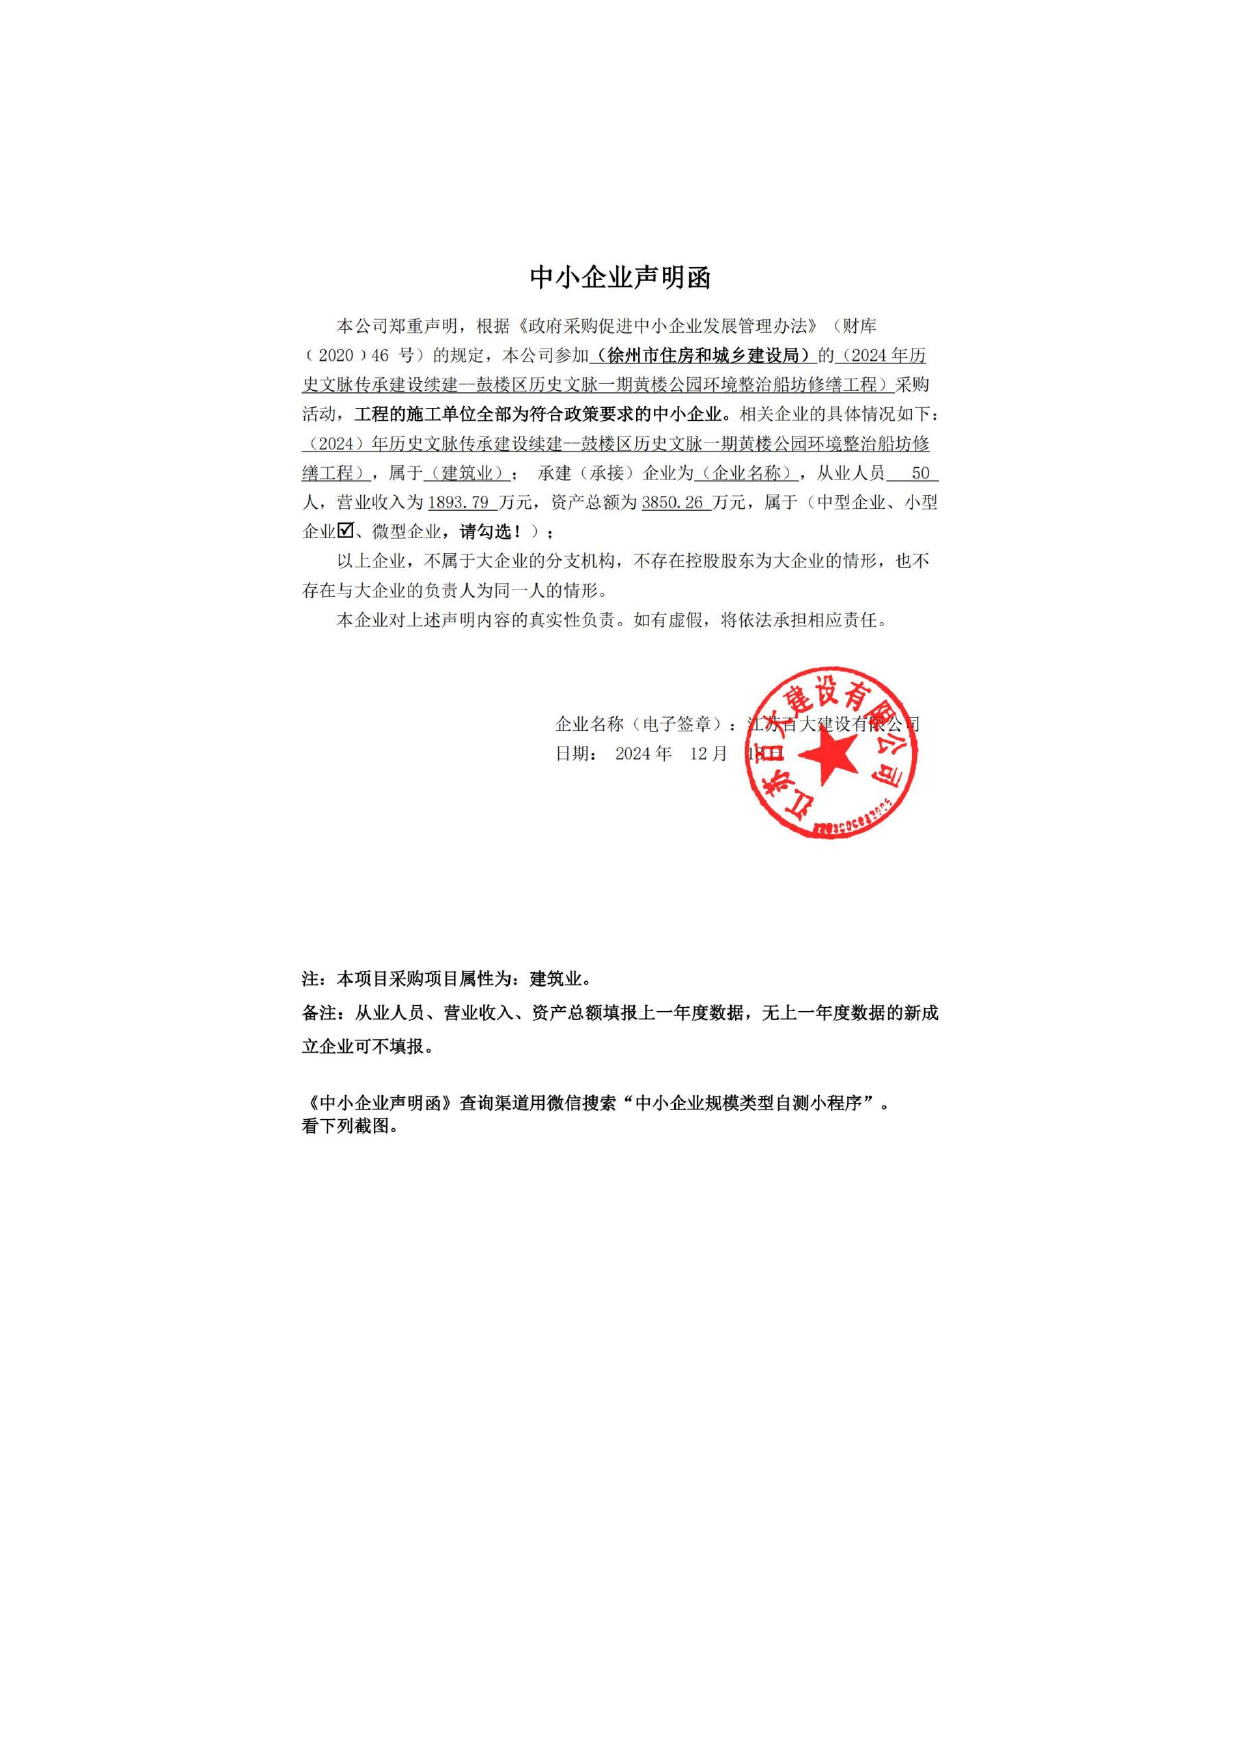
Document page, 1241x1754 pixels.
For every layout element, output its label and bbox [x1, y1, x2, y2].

picture [187, 162, 1053, 1385]
